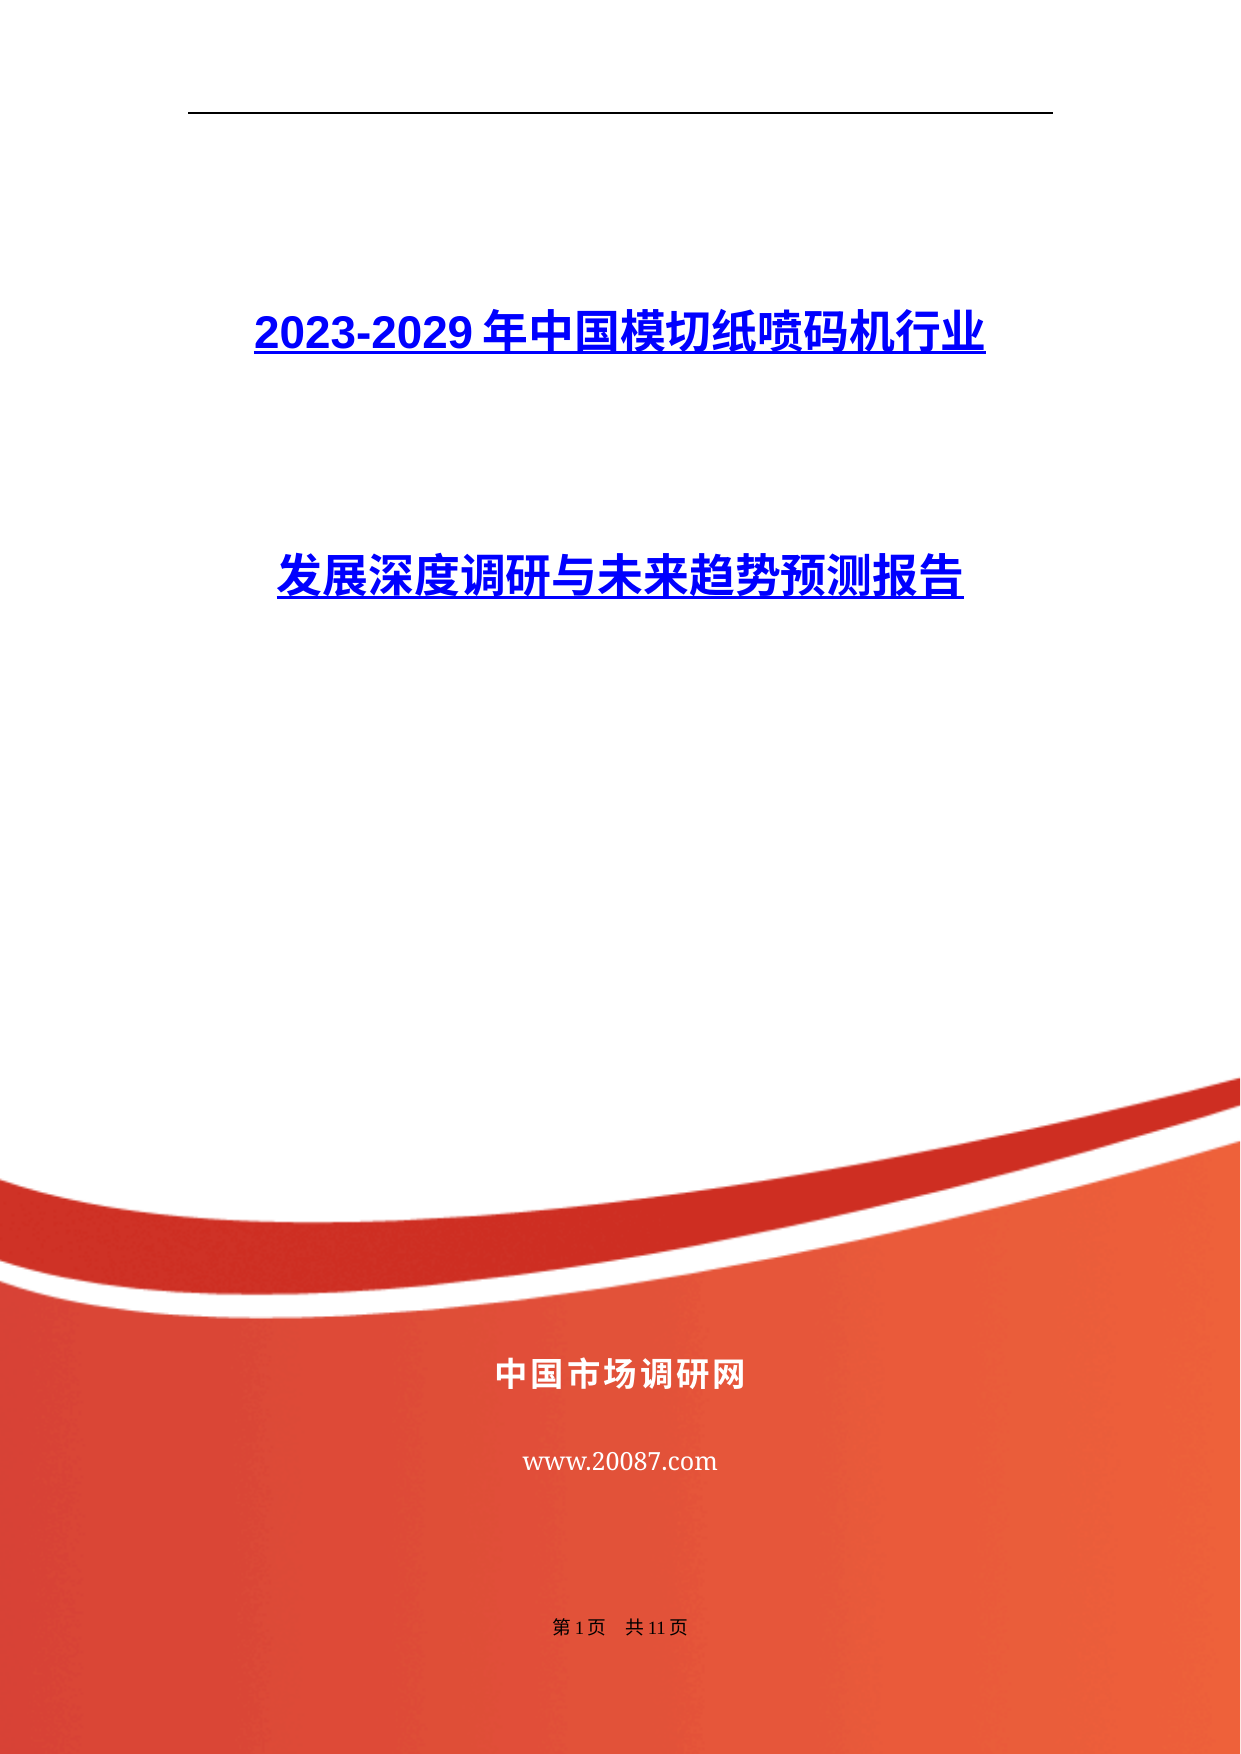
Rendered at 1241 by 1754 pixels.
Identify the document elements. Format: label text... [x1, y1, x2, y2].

picture [0, 1006, 1241, 1754]
subtitle 中国市场调研网 [187, 1339, 1053, 1404]
text www.20087.com [187, 1428, 1053, 1493]
table_header 2023-2029年中国模切纸喷码机行业发展深度调研与未来趋势预测报告 [188, 207, 1053, 773]
